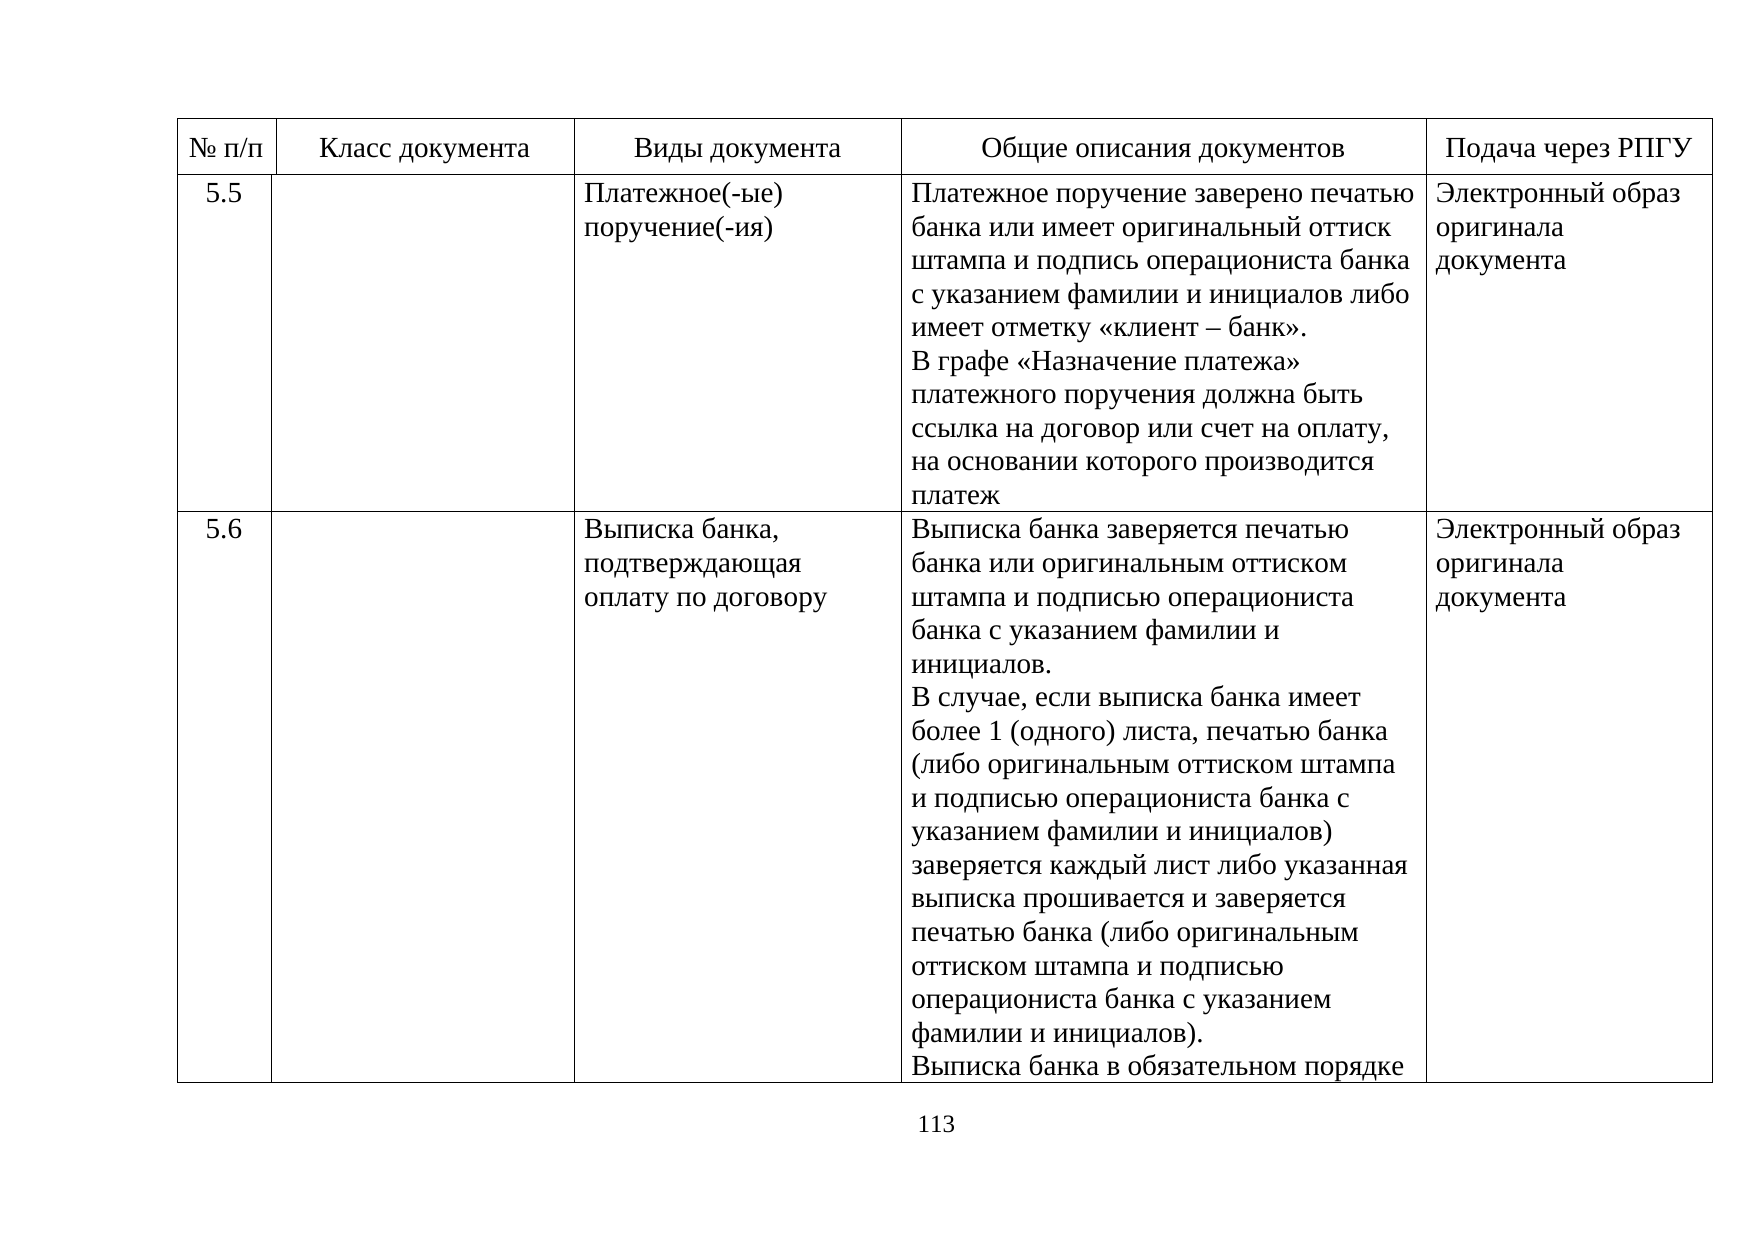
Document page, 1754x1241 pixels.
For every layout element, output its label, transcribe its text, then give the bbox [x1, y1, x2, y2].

table_cell [272, 512, 574, 1082]
table_cell [272, 175, 574, 511]
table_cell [575, 512, 901, 1082]
table_header Виды документа [575, 119, 901, 174]
table_header Класс документа [277, 119, 574, 174]
table_header № п/п [178, 119, 276, 174]
table_header Подача через РПГУ [1427, 119, 1712, 174]
table_cell 5.5 [178, 175, 271, 511]
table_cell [902, 512, 1426, 1082]
table_cell Электронный образ оригинала документа [1427, 175, 1712, 511]
table_cell 5.6 [178, 512, 271, 1082]
table_header Общие описания документов [902, 119, 1426, 174]
table_cell Электронный образ оригинала документа [1427, 512, 1712, 1082]
table_cell Платежное(-ые) поручение(-ия) [575, 175, 901, 511]
table_cell Платежное поручение заверено печатью банка или имеет оригинальный оттиск штампа и подпись операциониста банка с указанием фамилии и инициалов либо имеет отметку «клиент – банк». В графе «Назначение платежа» платежного поручения должна быть ссылка на договор или счет на оплату, на основании которого производится платеж [902, 175, 1426, 511]
